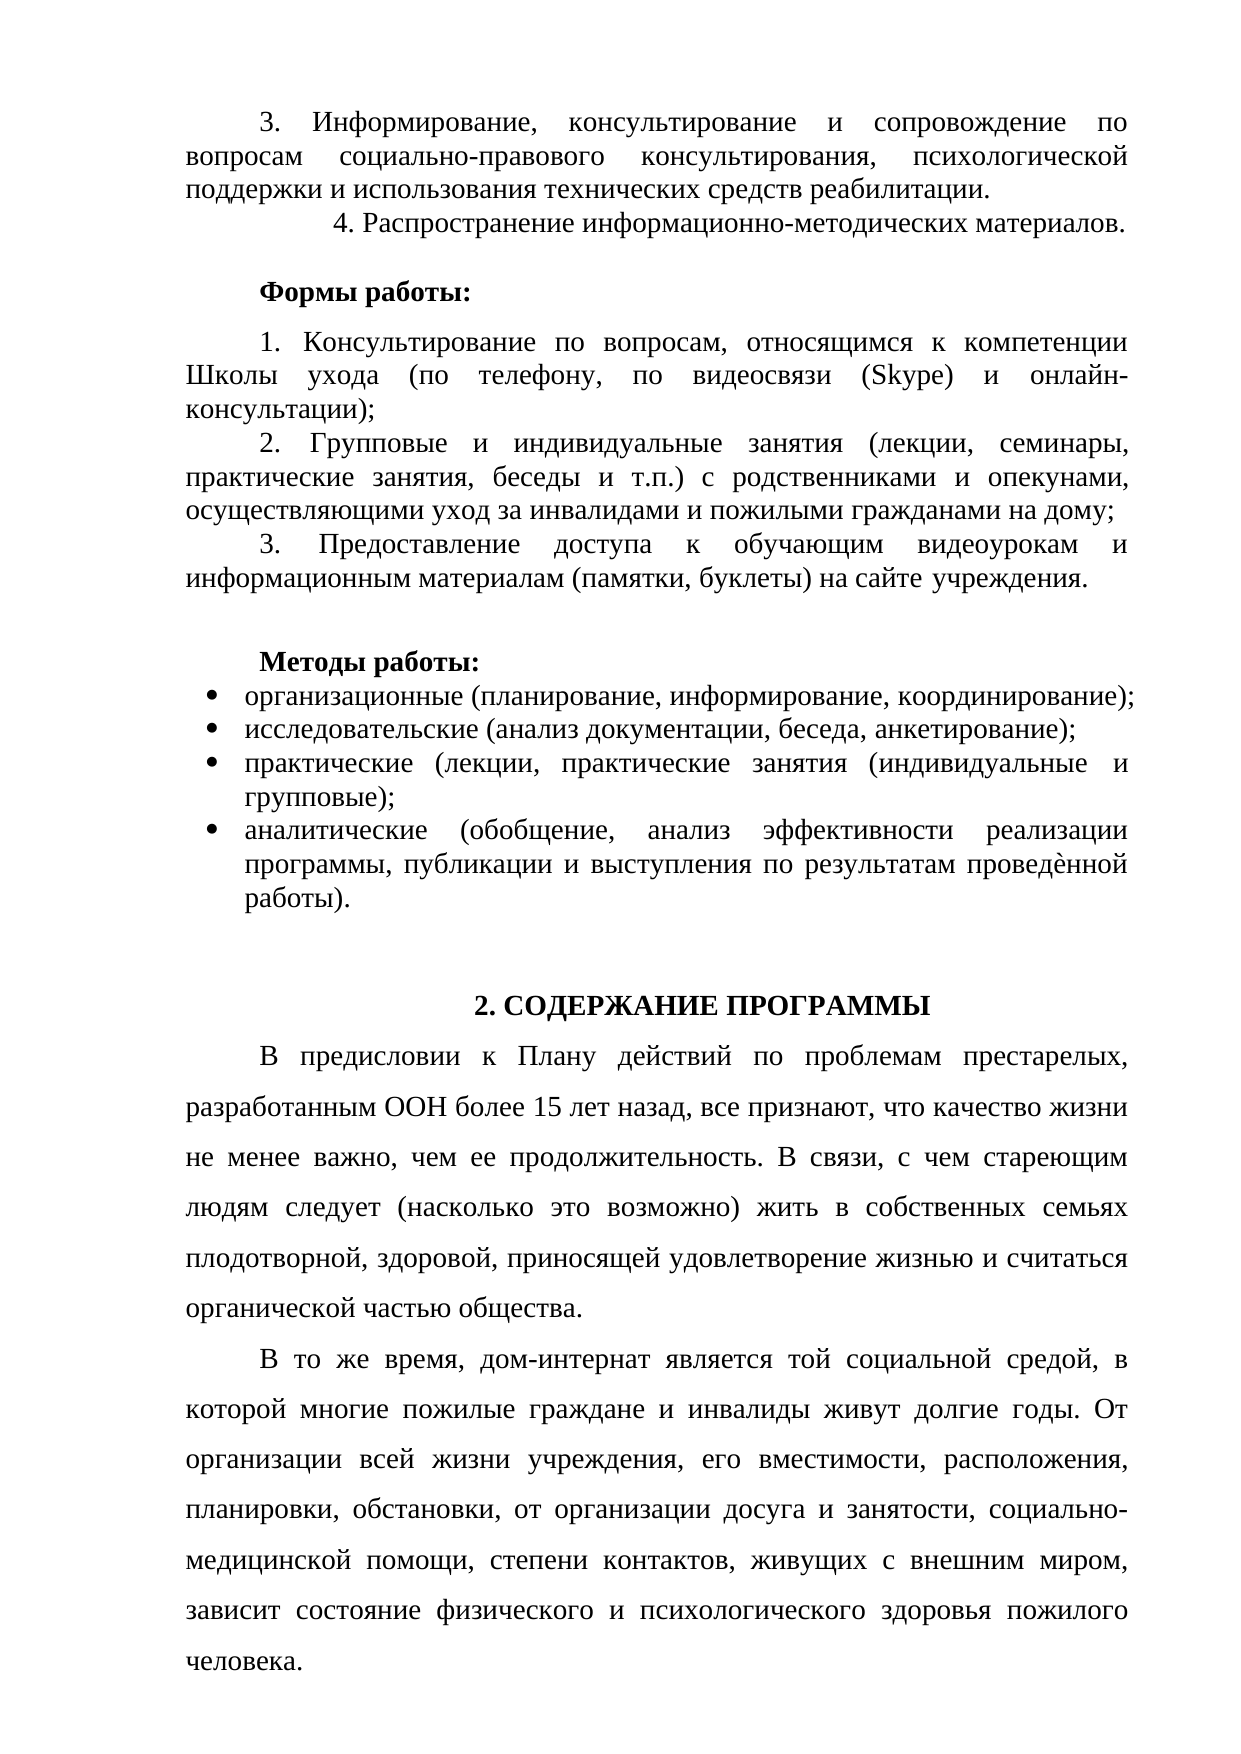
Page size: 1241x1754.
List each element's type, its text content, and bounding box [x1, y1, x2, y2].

list аналитические (обобщение, анализ эффективности реализации программы, публикации и выступления по результатам проведѐнной работы). [207, 812, 1128, 913]
list Групповые и индивидуальные занятия (лекции, семинары, практические занятия, беседы и т.п.) с родственниками и опекунами, осуществляющими уход за инвалидами и пожилыми гражданами на дому; [185, 425, 1129, 526]
list Предоставление доступа к обучающим видеоурокам и информационным материалам (памятки, буклеты) на сайте учреждения. [185, 526, 1128, 593]
list организационные (планирование, информирование, координирование); [207, 678, 1140, 712]
text 2. СОДЕРЖАНИЕ ПРОГРАММЫ [474, 988, 1140, 1022]
text В то же время, дом-интернат является той социальной средой, в которой многие пожилые граждане и инвалиды живут долгие годы. От организации всей жизни учреждения, его вместимости, расположения, планировки, обстановки, от организации досуга и занятости, социально- медицинской помощи, степени контактов, живущих с внешним миром, зависит состояние физического и психологического здоровья пожилого человека. [185, 1341, 1129, 1676]
list исследовательские (анализ документации, беседа, анкетирование); [207, 712, 1140, 745]
text Формы работы: [259, 274, 1140, 308]
list Консультирование по вопросам, относящимся к компетенции Школы ухода (по телефону, по видеосвязи (Skype) и онлайн-консультации); [185, 324, 1128, 424]
text 3. Информирование, консультирование и сопровождение по вопросам социально-правового консультирования, психологической поддержки и использования технических средств реабилитации. [185, 104, 1128, 205]
text В предисловии к Плану действий по проблемам престарелых, разработанным ООН более 15 лет назад, все признают, что качество жизни не менее важно, чем ее продолжительность. В связи, с чем стареющим людям следует (насколько это возможно) жить в собственных семьях плодотворной, здоровой, приносящей удовлетворение жизнью и считаться органической частью общества. [185, 1038, 1129, 1323]
text 4. Распространение информационно-методических материалов. [259, 205, 1128, 238]
list практические (лекции, практические занятия (индивидуальные и групповые); [207, 745, 1128, 812]
text Методы работы: [259, 644, 1140, 678]
